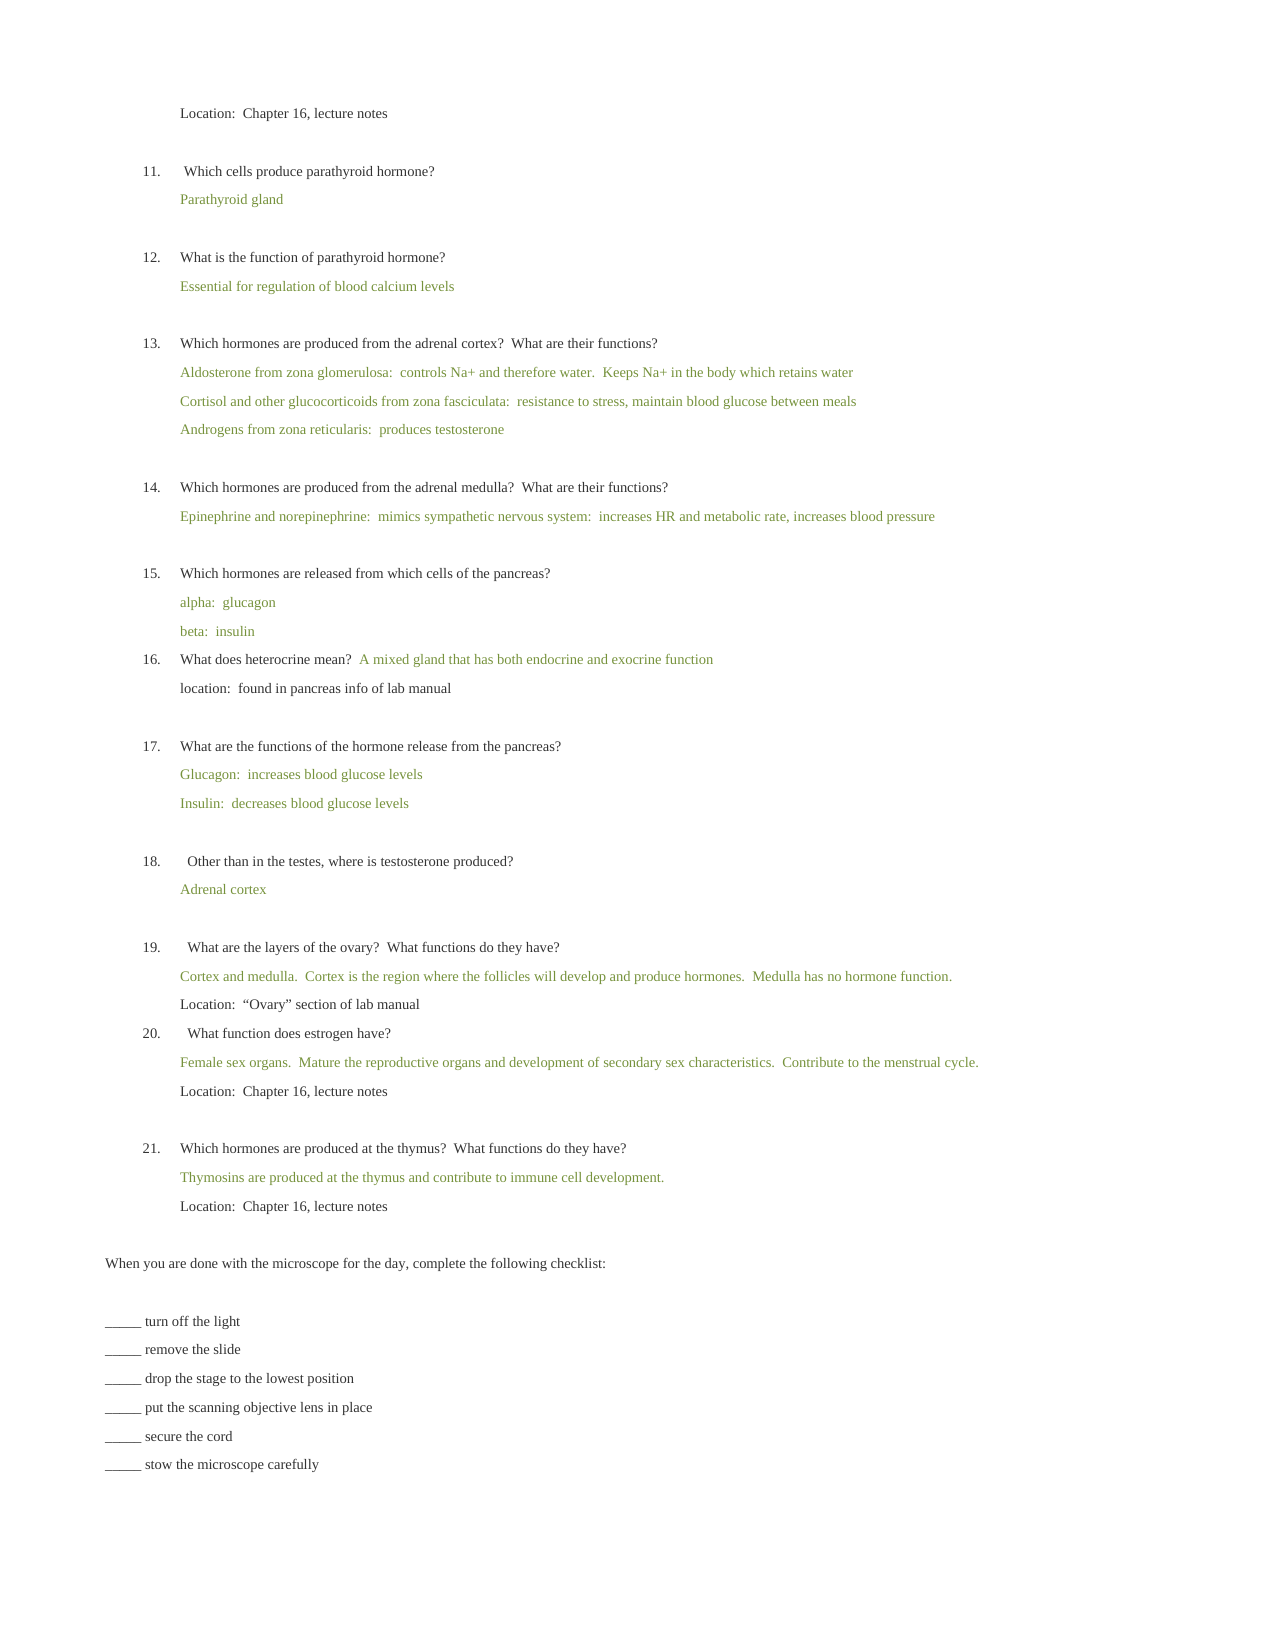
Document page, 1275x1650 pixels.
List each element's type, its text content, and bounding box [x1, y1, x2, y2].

text Location: Chapter 16, lecture notes [180, 105, 1170, 134]
text _____ stow the microscope carefully [105, 1456, 1170, 1485]
text _____ turn off the light [105, 1312, 1170, 1341]
text When you are done with the microscope for the day, complete the following checklist: [105, 1255, 1170, 1284]
list What are the layers of the ovary? What functions do they have? Cortex and medulla. Cortex is the region where the follicles will develop and produce hormones. Medulla has no hormone function. Location: “Ovary” section of lab manual [142, 939, 1170, 1025]
list What function does estrogen have? Female sex organs. Mature the reproductive organs and development of secondary sex characteristics. Contribute to the menstrual cycle. Location: Chapter 16, lecture notes [142, 1025, 1170, 1111]
list Which hormones are produced from the adrenal medulla? What are their functions? Epinephrine and norepinephrine: mimics sympathetic nervous system: increases HR and metabolic rate, increases blood pressure [142, 479, 1170, 536]
text _____ put the scanning objective lens in place [105, 1399, 1170, 1427]
text Parathyroid gland [180, 191, 1170, 220]
list Which hormones are produced at the thymus? What functions do they have? Thymosins are produced at the thymus and contribute to immune cell development. Location: Chapter 16, lecture notes [142, 1140, 1170, 1226]
list Which hormones are produced from the adrenal cortex? What are their functions? Aldosterone from zona glomerulosa: controls Na+ and therefore water. Keeps Na+ in the body which retains water Cortisol and other glucocorticoids from zona fasciculata: resistance to stress, maintain blood glucose between meals Androgens from zona reticularis: produces testosterone [142, 335, 1170, 450]
list Which hormones are released from which cells of the pancreas? alpha: glucagon beta: insulin [142, 565, 1170, 651]
list What are the functions of the hormone release from the pancreas? Glucagon: increases blood glucose levels Insulin: decreases blood glucose levels [142, 737, 1170, 824]
list Which cells produce parathyroid hormone? [142, 162, 1170, 191]
text _____ secure the cord [105, 1427, 1170, 1456]
text _____ drop the stage to the lowest position [105, 1370, 1170, 1399]
list What is the function of parathyroid hormone? Essential for regulation of blood calcium levels [142, 249, 1170, 306]
list Other than in the testes, where is testosterone produced? Adrenal cortex [142, 852, 1170, 910]
text _____ remove the slide [105, 1341, 1170, 1370]
list What does heterocrine mean? A mixed gland that has both endocrine and exocrine function location: found in pancreas info of lab manual [142, 651, 1170, 709]
